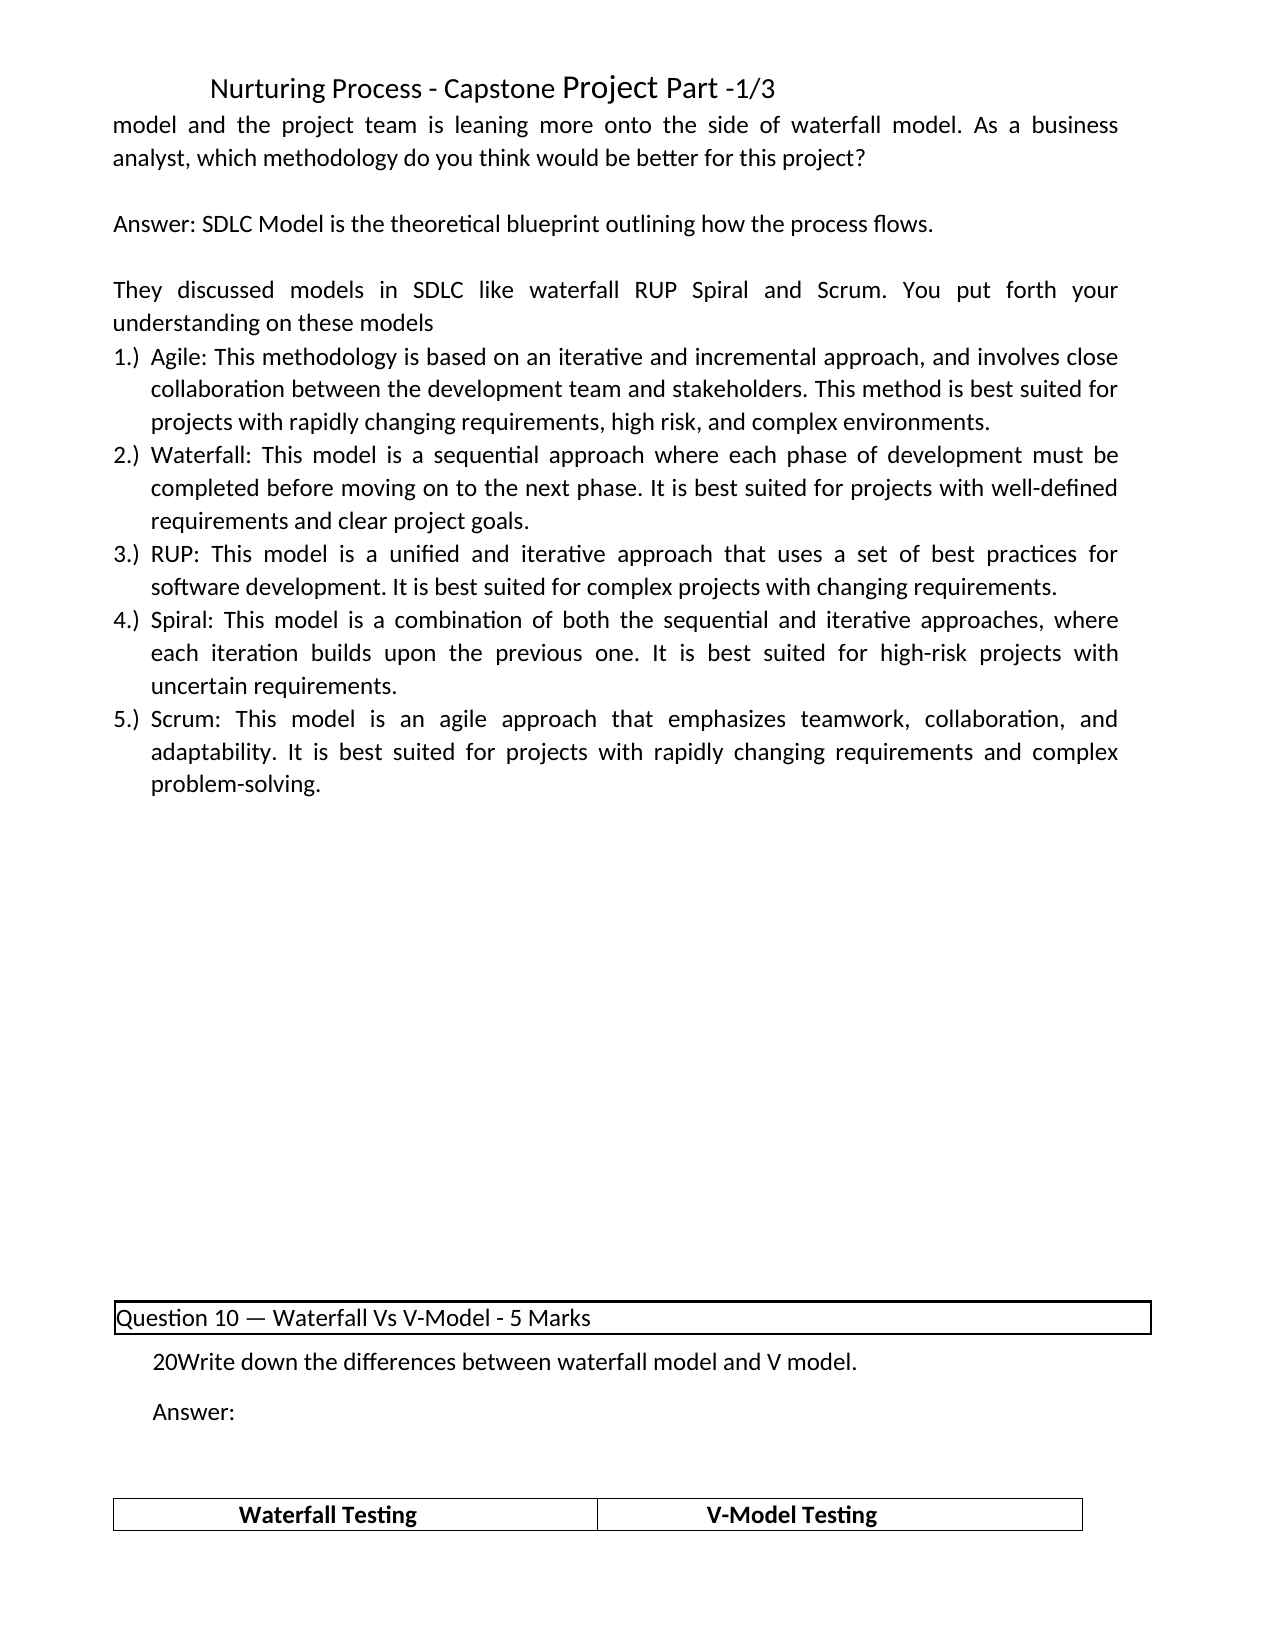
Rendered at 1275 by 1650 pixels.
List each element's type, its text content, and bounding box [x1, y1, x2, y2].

text Answer: SDLC Model is the theoretical blueprint outlining how the process flows. [112, 208, 1120, 239]
list RUP: This model is a unified and iterative approach that uses a set of best practices for software development. It is best suited for complex projects with changing requirements. [113, 538, 1120, 602]
list Spiral: This model is a combination of both the sequential and iterative approaches, where each iteration builds upon the previous one. It is best suited for high-risk projects with uncertain requirements. [113, 604, 1120, 700]
table_header V-Model Testing [598, 1499, 1082, 1530]
list Scrum: This model is an agile approach that emphasizes teamwork, collaboration, and adaptability. It is best suited for projects with rapidly changing requirements and complex problem-solving. [113, 703, 1120, 799]
list Waterfall: This model is a sequential approach where each phase of development must be completed before moving on to the next phase. It is best suited for projects with well-defined requirements and clear project goals. [113, 439, 1120, 536]
text 20Write down the differences between waterfall model and V model. [152, 1346, 1129, 1376]
text They discussed models in SDLC like waterfall RUP Spiral and Scrum. You put forth your understanding on these models [112, 274, 1120, 338]
list Agile: This methodology is based on an iterative and incremental approach, and involves close collaboration between the development team and stakeholders. This method is best suited for projects with rapidly changing requirements, high risk, and complex environments. [113, 341, 1120, 437]
text Question 10 — Waterfall Vs V-Model - 5 Marks [116, 1303, 1150, 1333]
text Answer: [152, 1397, 1129, 1427]
table_header Waterfall Testing [114, 1499, 597, 1530]
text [112, 109, 1120, 172]
